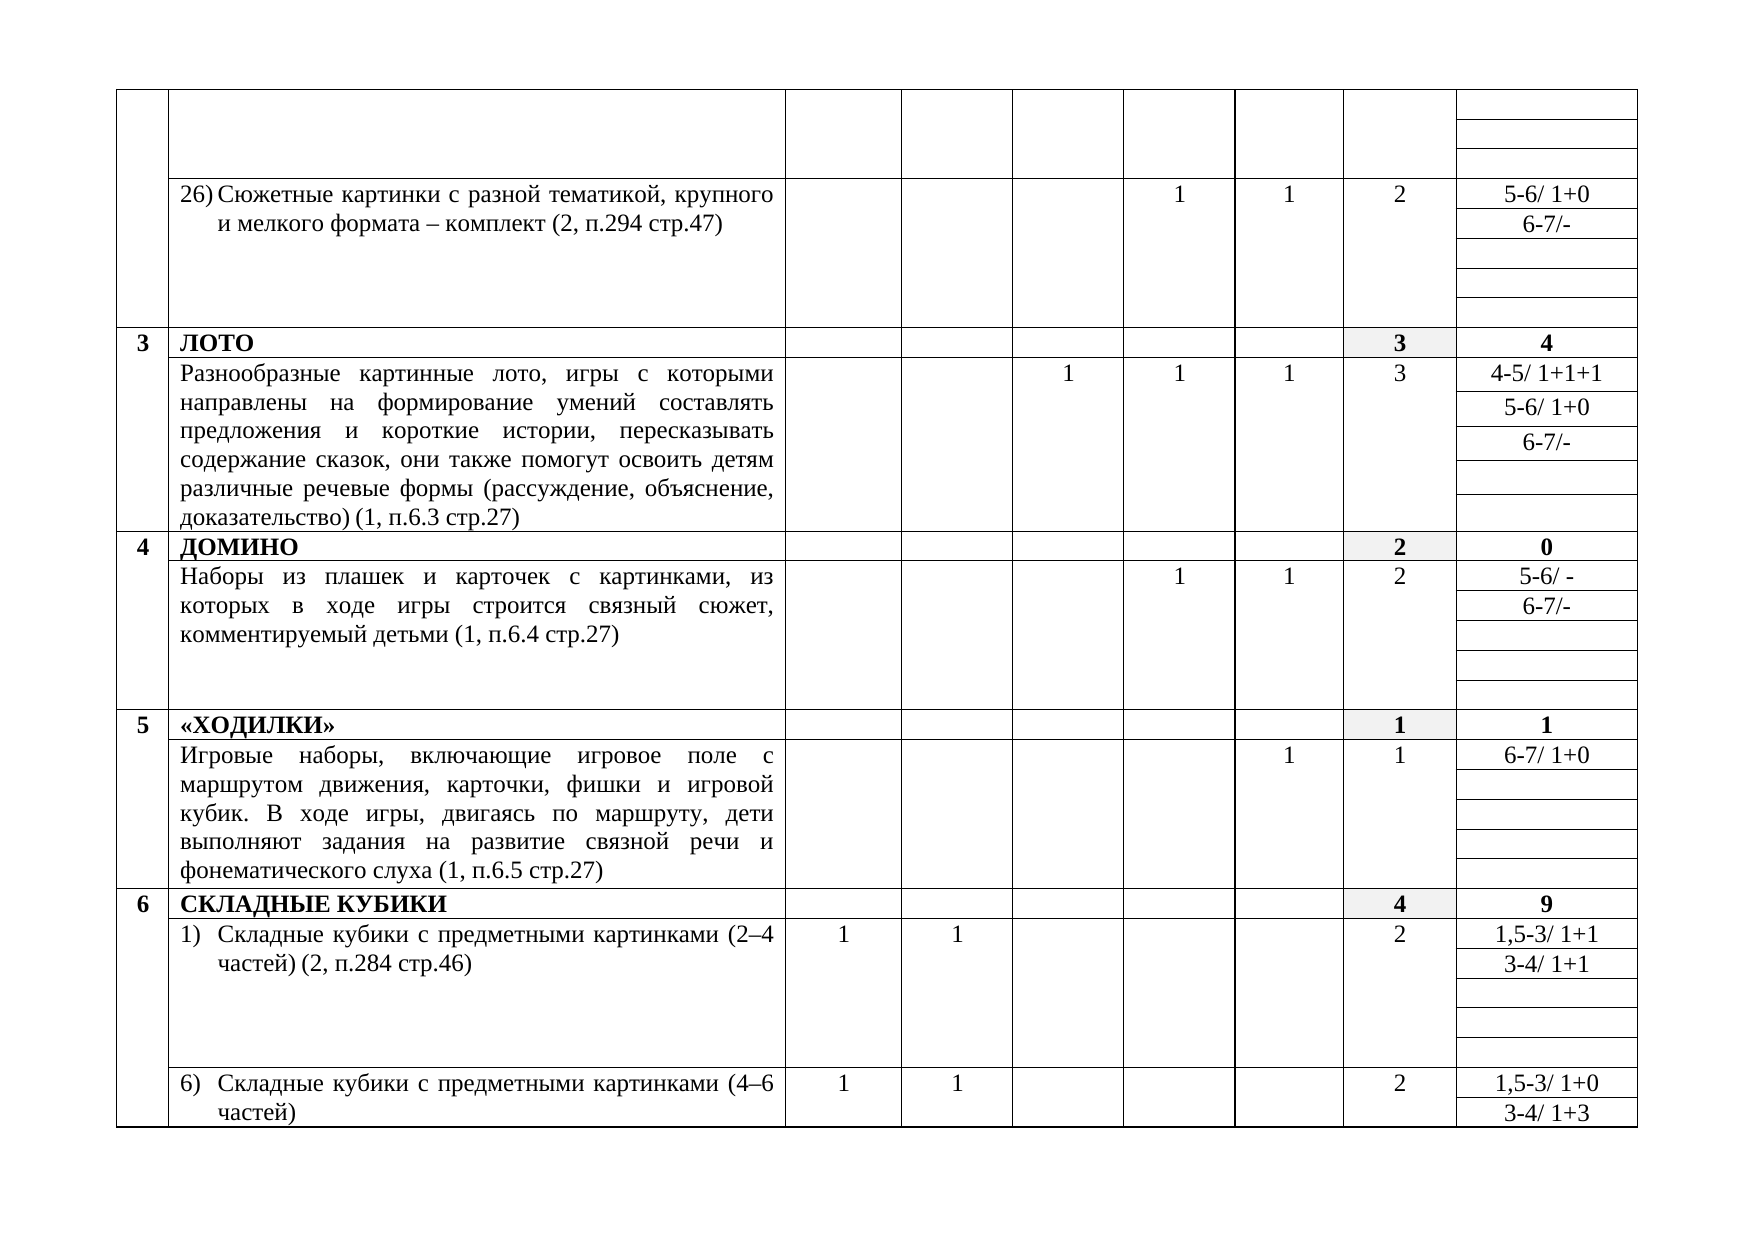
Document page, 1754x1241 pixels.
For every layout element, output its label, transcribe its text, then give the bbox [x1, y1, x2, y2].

table_cell [1013, 1068, 1123, 1126]
table_cell 3-4/ 1+3 [1457, 1098, 1637, 1126]
table_cell 1 [1236, 740, 1343, 888]
table_cell [1457, 800, 1637, 828]
table_cell [786, 358, 901, 531]
table_cell [1457, 770, 1637, 799]
table_cell 6-7/- [1457, 591, 1637, 620]
table_cell 1 [1013, 358, 1123, 531]
table_cell [786, 889, 901, 918]
table_cell 5-6/ 1+0 [1457, 179, 1637, 208]
table_cell [1457, 621, 1637, 650]
table_cell 1 [1344, 740, 1456, 888]
table_cell [1013, 919, 1123, 1067]
table_cell 4 [117, 532, 168, 709]
table_cell 5-6/ - [1457, 561, 1637, 590]
table_cell [1236, 919, 1343, 1067]
table_cell [786, 532, 901, 560]
table_cell «ХОДИЛКИ» [169, 710, 785, 739]
table_cell [1236, 328, 1343, 357]
table_cell 2 [1344, 561, 1456, 709]
table_cell [902, 328, 1012, 357]
table_cell [1124, 1068, 1234, 1126]
table_cell [1457, 830, 1637, 858]
table_cell [1124, 710, 1234, 739]
table_cell [1013, 710, 1123, 739]
table_cell [1124, 740, 1234, 888]
table_cell [1457, 90, 1637, 118]
table_cell [902, 358, 1012, 531]
table_cell Разнообразные картинные лото, игры с которыми направлены на формирование умений составлять предложения и короткие истории, пересказывать содержание сказок, они также помогут освоить детям различные речевые формы (рассуждение, объяснение, доказательство) (1, п.6.3 стр.27) [169, 358, 785, 531]
table_cell 1 [1344, 710, 1456, 739]
table_cell [1457, 979, 1637, 1007]
table_cell 3 [1344, 358, 1456, 531]
table_cell [1457, 859, 1637, 888]
table_cell ДОМИНО [169, 532, 785, 560]
table_cell [1013, 561, 1123, 709]
table_cell 9 [1457, 889, 1637, 918]
table_cell 2 [1344, 179, 1456, 327]
table_cell [1013, 179, 1123, 327]
table_cell [1457, 461, 1637, 494]
table_cell [1124, 919, 1234, 1067]
table_cell 1 [1457, 710, 1637, 739]
table_cell 1,5-3/ 1+1 [1457, 919, 1637, 948]
table_cell Наборы из плашек и карточек с картинками, из которых в ходе игры строится связный сюжет, комментируемый детьми (1, п.6.4 стр.27) [169, 561, 785, 709]
table_cell [1457, 269, 1637, 297]
table_cell 2 [1344, 919, 1456, 1067]
table_cell [1457, 1008, 1637, 1037]
table_cell 0 [1457, 532, 1637, 560]
table_cell [1457, 681, 1637, 709]
table_cell 5-6/ 1+0 [1457, 392, 1637, 426]
table_cell [902, 179, 1012, 327]
table_cell [1236, 532, 1343, 560]
table_cell [1124, 532, 1234, 560]
table_cell [1457, 1038, 1637, 1067]
table_cell СКЛАДНЫЕ КУБИКИ [169, 889, 785, 918]
table_cell [786, 328, 901, 357]
table_cell Складные кубики с предметными картинками (2–4 частей) (2, п.284 стр.46) [169, 919, 785, 1067]
table_cell 3 [1344, 328, 1456, 357]
table_cell Сюжетные картинки с разной тематикой, крупного и мелкого формата – комплект (2, п.294 стр.47) [169, 179, 785, 327]
table_cell 1 [786, 919, 901, 1067]
table_cell [1236, 889, 1343, 918]
table_cell 5 [117, 710, 168, 888]
table_cell [1013, 328, 1123, 357]
table_cell 1 [786, 1068, 901, 1126]
table_cell 4 [1457, 328, 1637, 357]
table_cell 1 [902, 919, 1012, 1067]
table_cell Складные кубики с предметными картинками (4–6 частей) [169, 1068, 785, 1126]
table_cell 1 [902, 1068, 1012, 1126]
table_cell [1013, 740, 1123, 888]
table_cell [902, 561, 1012, 709]
table_cell [1457, 149, 1637, 178]
table_cell 6-7/- [1457, 209, 1637, 238]
table_cell 6 [117, 889, 168, 1126]
table_cell Игровые наборы, включающие игровое поле с маршрутом движения, карточки, фишки и игровой кубик. В ходе игры, двигаясь по маршруту, дети выполняют задания на развитие связной речи и фонематического слуха (1, п.6.5 стр.27) [169, 740, 785, 888]
table_cell [902, 532, 1012, 560]
table_cell [786, 179, 901, 327]
table_cell [1457, 239, 1637, 267]
table_cell ЛОТО [169, 328, 785, 357]
table_cell 1 [1236, 179, 1343, 327]
table_cell [1457, 495, 1637, 531]
table_cell [786, 561, 901, 709]
table_cell [786, 710, 901, 739]
table_cell 3-4/ 1+1 [1457, 949, 1637, 977]
table_cell [1124, 328, 1234, 357]
table_cell [1013, 532, 1123, 560]
table_cell [902, 740, 1012, 888]
table_cell 2 [1344, 532, 1456, 560]
table_cell 6-7/ 1+0 [1457, 740, 1637, 769]
table_cell [1013, 889, 1123, 918]
table_cell 3 [117, 328, 168, 531]
table_cell 1,5-3/ 1+0 [1457, 1068, 1637, 1097]
table_cell [902, 889, 1012, 918]
table_cell 4 [1344, 889, 1456, 918]
table_cell [786, 740, 901, 888]
table_cell 1 [1236, 561, 1343, 709]
table_cell 2 [1344, 1068, 1456, 1126]
table_cell 1 [1124, 358, 1234, 531]
table_cell 1 [1236, 358, 1343, 531]
table_cell 1 [1124, 561, 1234, 709]
table_cell 1 [1124, 179, 1234, 327]
table_cell [1457, 298, 1637, 327]
table_cell [902, 710, 1012, 739]
table_cell [1124, 889, 1234, 918]
table_cell [1236, 1068, 1343, 1126]
table_cell [1457, 651, 1637, 679]
table_cell 6-7/- [1457, 427, 1637, 460]
table_cell 4-5/ 1+1+1 [1457, 358, 1637, 391]
table_cell [1236, 710, 1343, 739]
table_cell [1457, 120, 1637, 148]
